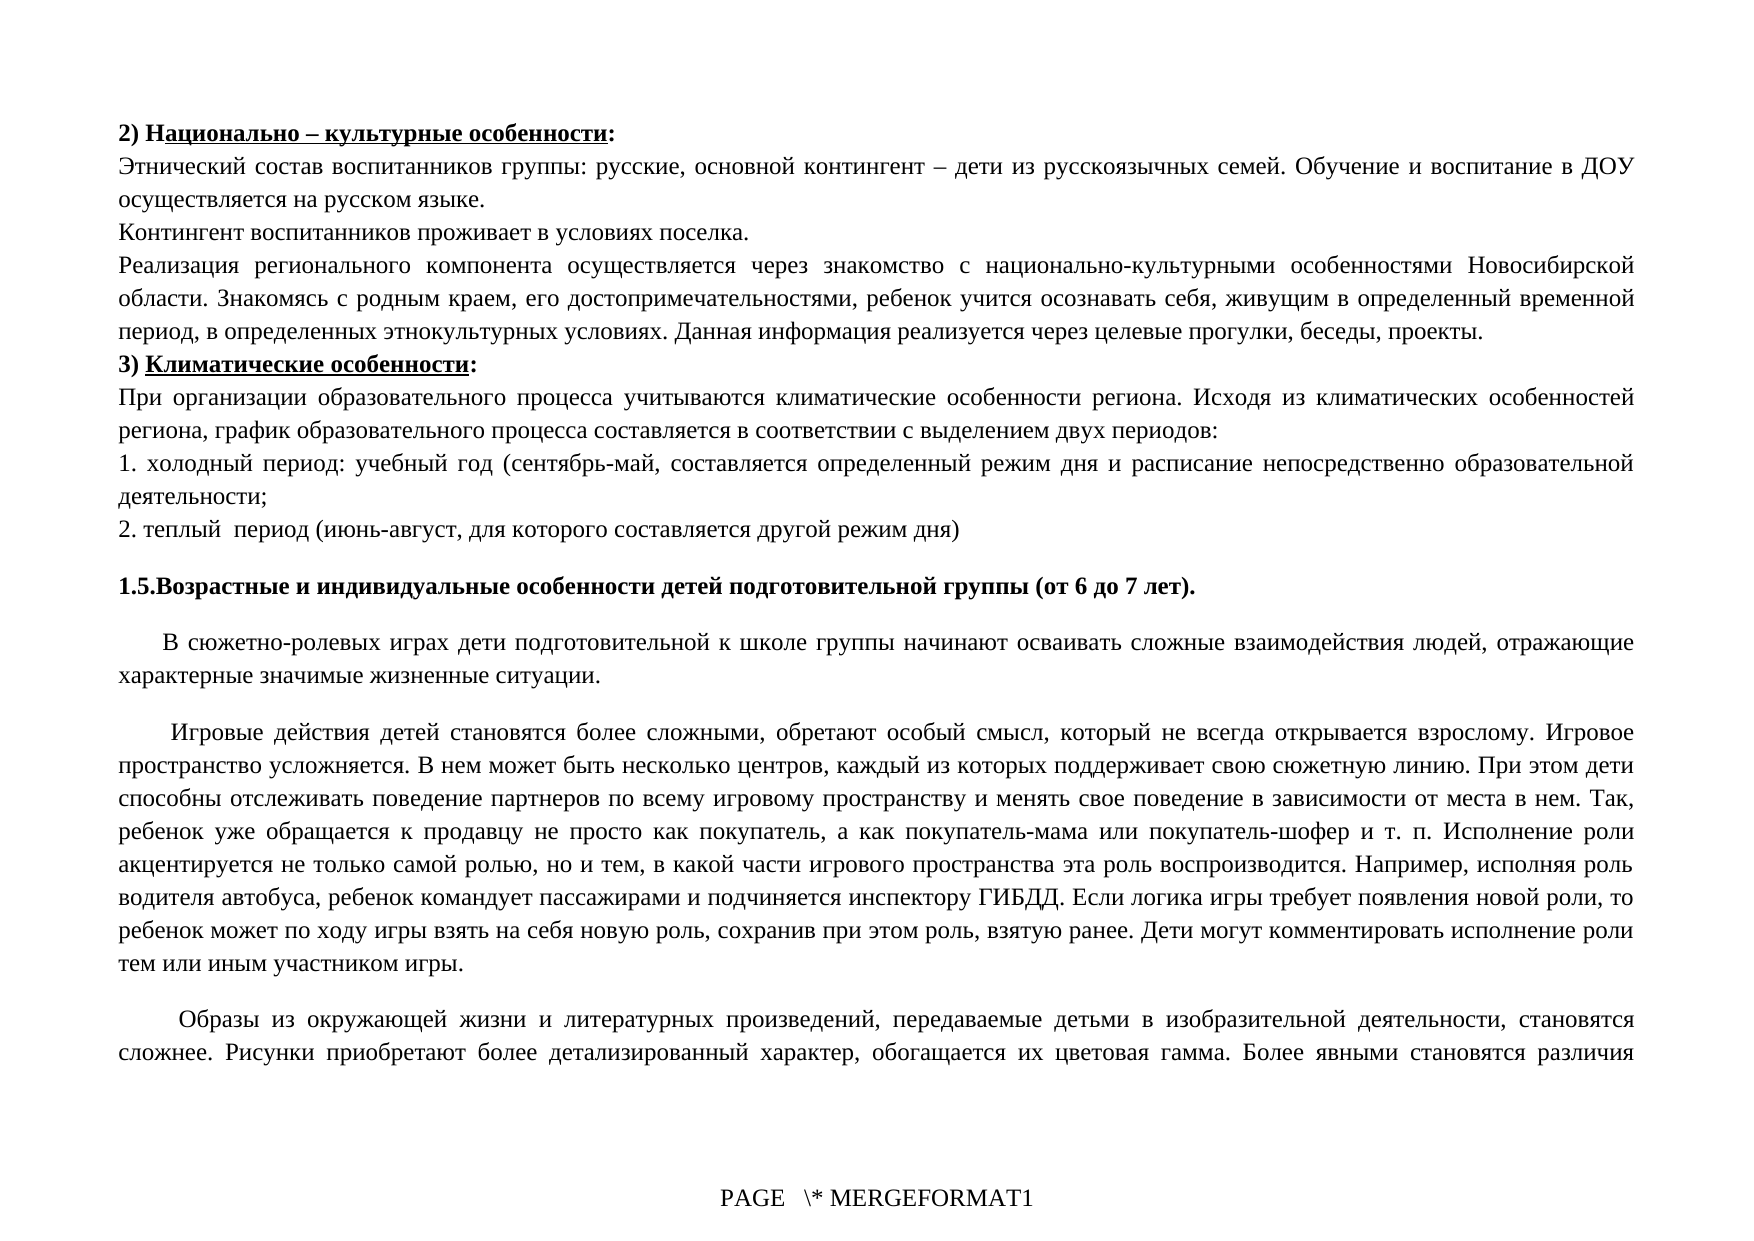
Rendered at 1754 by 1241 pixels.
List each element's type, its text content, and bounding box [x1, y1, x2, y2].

text 2) Национально – культурные особенности: [118, 118, 1636, 147]
text Контингент воспитанников проживает в условиях поселка. [118, 217, 1636, 246]
text Игровые действия детей становятся более сложными, обретают особый смысл, который не всегда открывается взрослому. Игровое пространство усложняется. В нем может быть несколько центров, каждый из которых поддерживает свою сюжетную линию. При этом дети способны отслеживать поведение партнеров по всему игровому пространству и менять свое поведение в зависимости от места в нем. Так, ребенок уже обращается к продавцу не просто как покупатель, а как покупатель-мама или покупатель-шофер и т. п. Исполнение роли акцентируется не только самой ролью, но и тем, в какой части игрового пространства эта роль воспроизводится. Например, исполняя роль водителя автобуса, ребенок командует пассажирами и подчиняется инспектору ГИБДД. Если логика игры требует появления новой роли, то ребенок может по ходу игры взять на себя новую роль, сохранив при этом роль, взятую ранее. Дети могут комментировать исполнение роли тем или иным участником игры. [118, 717, 1636, 977]
text При организации образовательного процесса учитываются климатические особенности региона. Исходя из климатических особенностей региона, график образовательного процесса составляется в соответствии с выделением двух периодов: [118, 382, 1636, 444]
text 2. теплый период (июнь-август, для которого составляется другой режим дня) [118, 514, 1636, 543]
text 1. холодный период: учебный год (сентябрь-май, составляется определенный режим дня и расписание непосредственно образовательной деятельности; [118, 448, 1636, 510]
text Этнический состав воспитанников группы: русские, основной контингент – дети из русскоязычных семей. Обучение и воспитание в ДОУ осуществляется на русском языке. [118, 151, 1636, 213]
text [118, 1004, 1636, 1066]
text 3) Климатические особенности: [118, 349, 1636, 378]
text Реализация регионального компонента осуществляется через знакомство с национально-культурными особенностями Новосибирской области. Знакомясь с родным краем, его достопримечательностями, ребенок учится осознавать себя, живущим в определенный временной период, в определенных этнокультурных условиях. Данная информация реализуется через целевые прогулки, беседы, проекты. [118, 250, 1636, 345]
text 1.5.Возрастные и индивидуальные особенности детей подготовительной группы (от 6 до 7 лет). [118, 571, 1636, 599]
text В сюжетно-ролевых играх дети подготовительной к школе группы начинают осваивать сложные взаимодействия людей, отражающие характерные значимые жизненные ситуации. [118, 627, 1636, 689]
